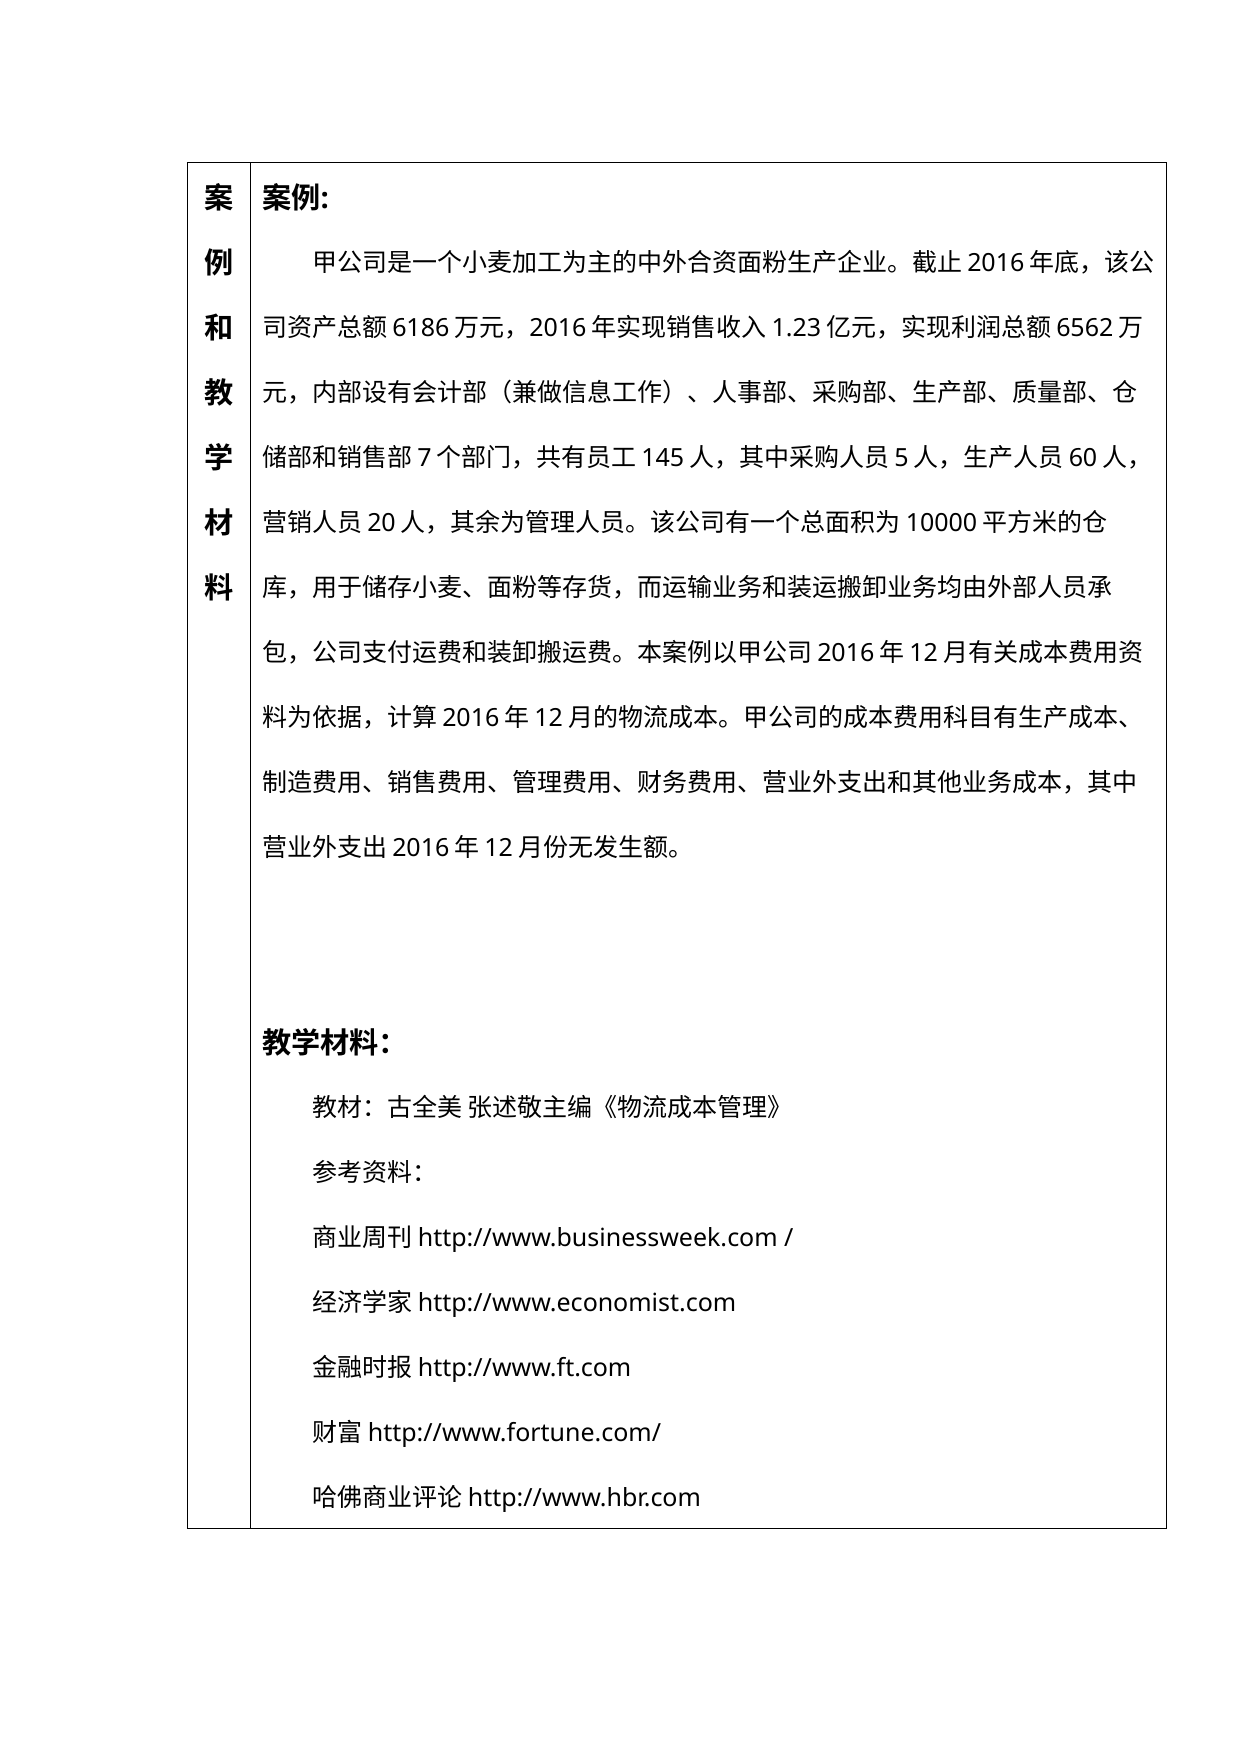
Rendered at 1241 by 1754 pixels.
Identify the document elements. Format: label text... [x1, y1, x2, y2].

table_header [251, 163, 1166, 1528]
table_header 案例和 教学 材料 [188, 163, 250, 1528]
